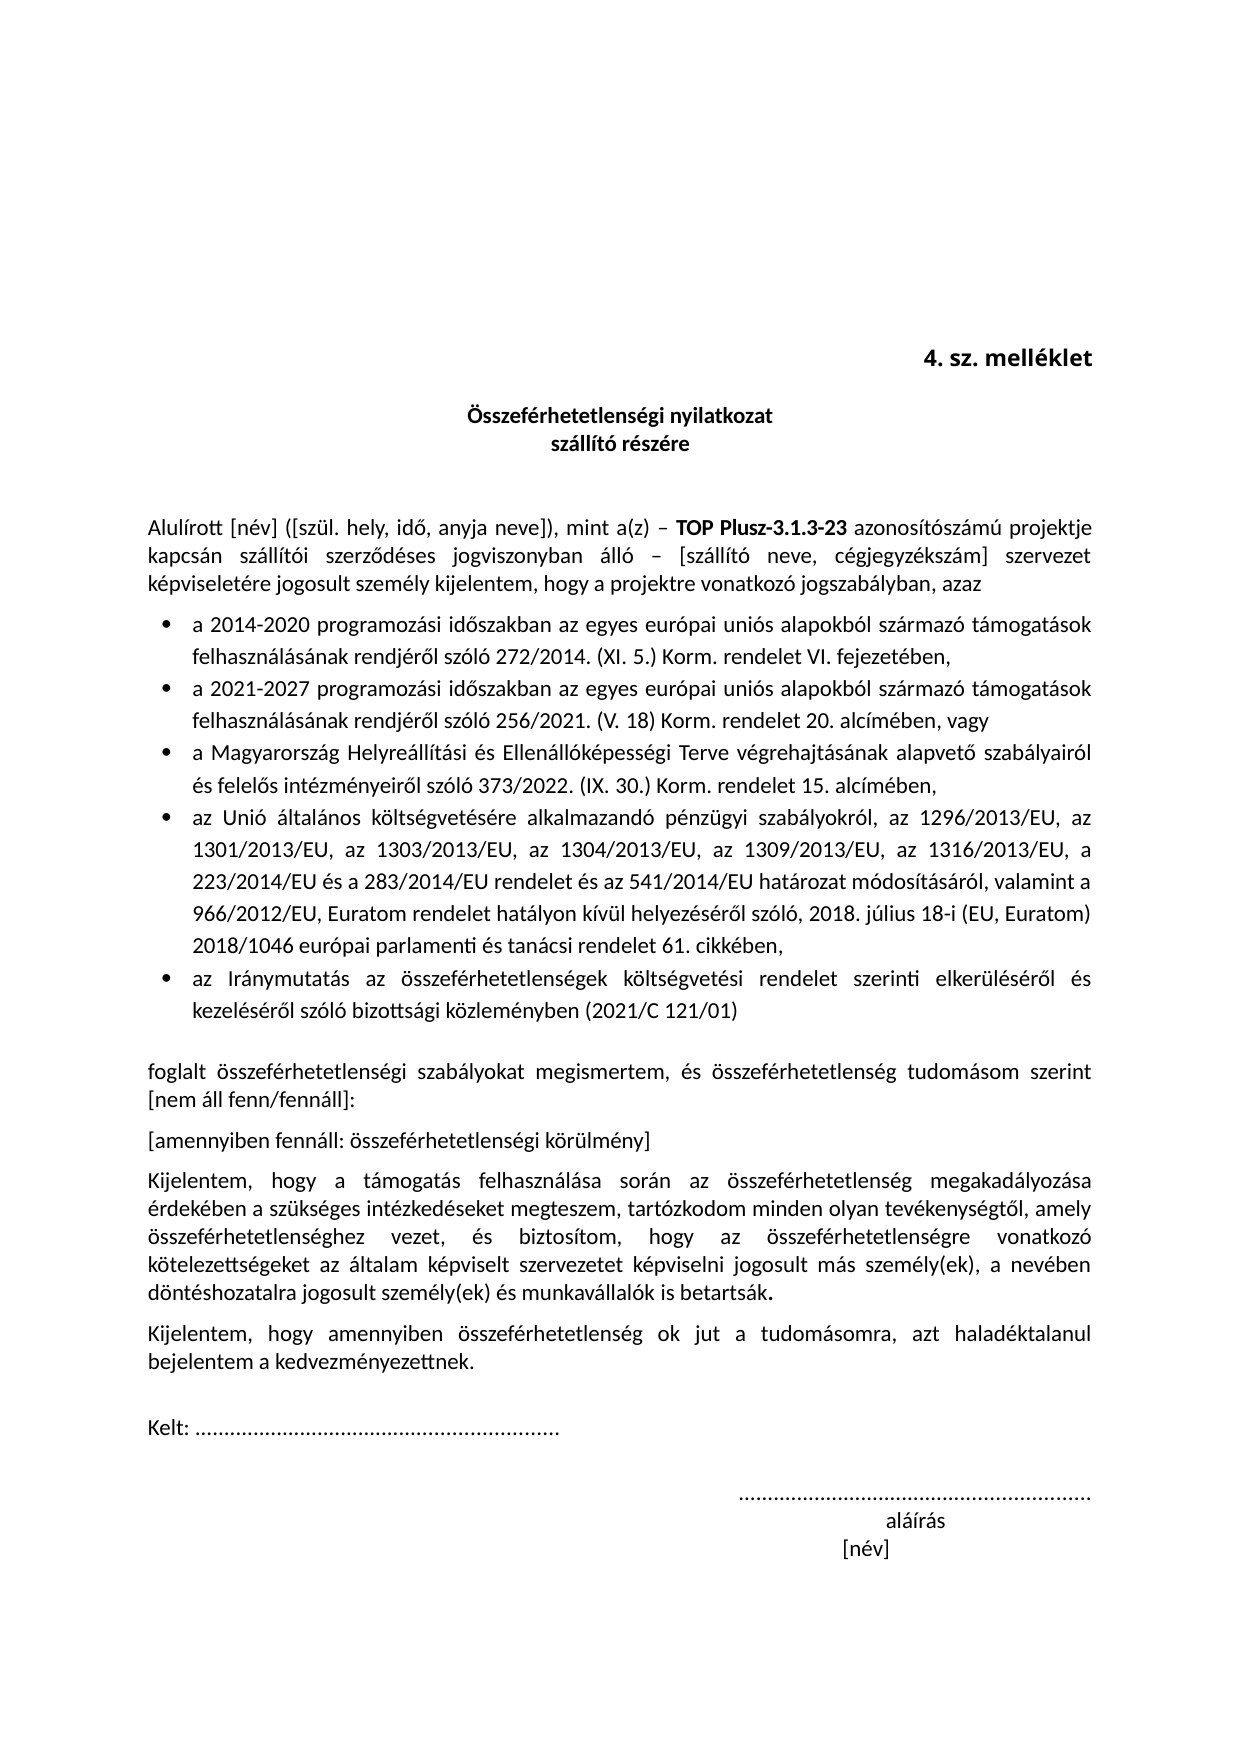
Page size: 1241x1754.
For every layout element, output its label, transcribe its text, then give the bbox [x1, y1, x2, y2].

text Összeférhetetlenségi nyilatkozat [148, 401, 1093, 429]
text Kijelentem, hogy amennyiben összeférhetetlenség ok jut a tudomásomra, azt haladéktalanul bejelentem a kedvezményezettnek. [148, 1319, 1093, 1375]
text szállító részére [148, 429, 1093, 457]
text [amennyiben fennáll: összeférhetetlenségi körülmény] [148, 1126, 1093, 1154]
text aláírás [148, 1506, 1093, 1534]
text Kijelentem, hogy a támogatás felhasználása során az összeférhetetlenség megakadályozása érdekében a szükséges intézkedéseket megteszem, tartózkodom minden olyan tevékenységtől, amely összeférhetetlenséghez vezet, és biztosítom, hogy az összeférhetetlenségre vonatkozó kötelezettségeket az általam képviselt szervezetet képviselni jogosult más személy(ek), a nevében döntéshozatalra jogosult személy(ek) és munkavállalók is betartsák. [148, 1166, 1093, 1307]
list az Unió általános költségvetésére alkalmazandó pénzügyi szabályokról, az 1296/2013/EU, az 1301/2013/EU, az 1303/2013/EU, az 1304/2013/EU, az 1309/2013/EU, az 1316/2013/EU, a 223/2014/EU és a 283/2014/EU rendelet és az 541/2014/EU határozat módosításáról, valamint a 966/2012/EU, Euratom rendelet hatályon kívül helyezéséről szóló, 2018. július 18-i (EU, Euratom) 2018/1046 európai parlamenti és tanácsi rendelet 61. cikkében, [162, 803, 1093, 960]
text foglalt összeférhetetlenségi szabályokat megismertem, és összeférhetetlenség tudomásom szerint [nem áll fenn/fennáll]: [148, 1057, 1093, 1113]
text [név] [148, 1534, 1093, 1562]
list az Iránymutatás az összeférhetetlenségek költségvetési rendelet szerinti elkerüléséről és kezeléséről szóló bizottsági közleményben (2021/C 121/01) [162, 964, 1093, 1024]
list a 2021-2027 programozási időszakban az egyes európai uniós alapokból származó támogatások felhasználásának rendjéről szóló 256/2021. (V. 18) Korm. rendelet 20. alcímében, vagy [162, 674, 1093, 734]
text Alulírott [név] ([szül. hely, idő, anyja neve]), mint a(z) – TOP Plusz-3.1.3-23 azonosítószámú projektje kapcsán szállítói szerződéses jogviszonyban álló – [szállító neve, cégjegyzékszám] szervezet képviseletére jogosult személy kijelentem, hogy a projektre vonatkozó jogszabályban, azaz [148, 513, 1093, 597]
list a Magyarország Helyreállítási és Ellenállóképességi Terve végrehajtásának alapvető szabályairól és felelős intézményeiről szóló 373/2022. (IX. 30.) Korm. rendelet 15. alcímében, [162, 738, 1093, 799]
text Kelt: [148, 1413, 1093, 1441]
list a 2014-2020 programozási időszakban az egyes európai uniós alapokból származó támogatások felhasználásának rendjéről szóló 272/2014. (XI. 5.) Korm. rendelet VI. fejezetében, [162, 610, 1093, 670]
text 4. sz. melléklet [148, 342, 1093, 373]
